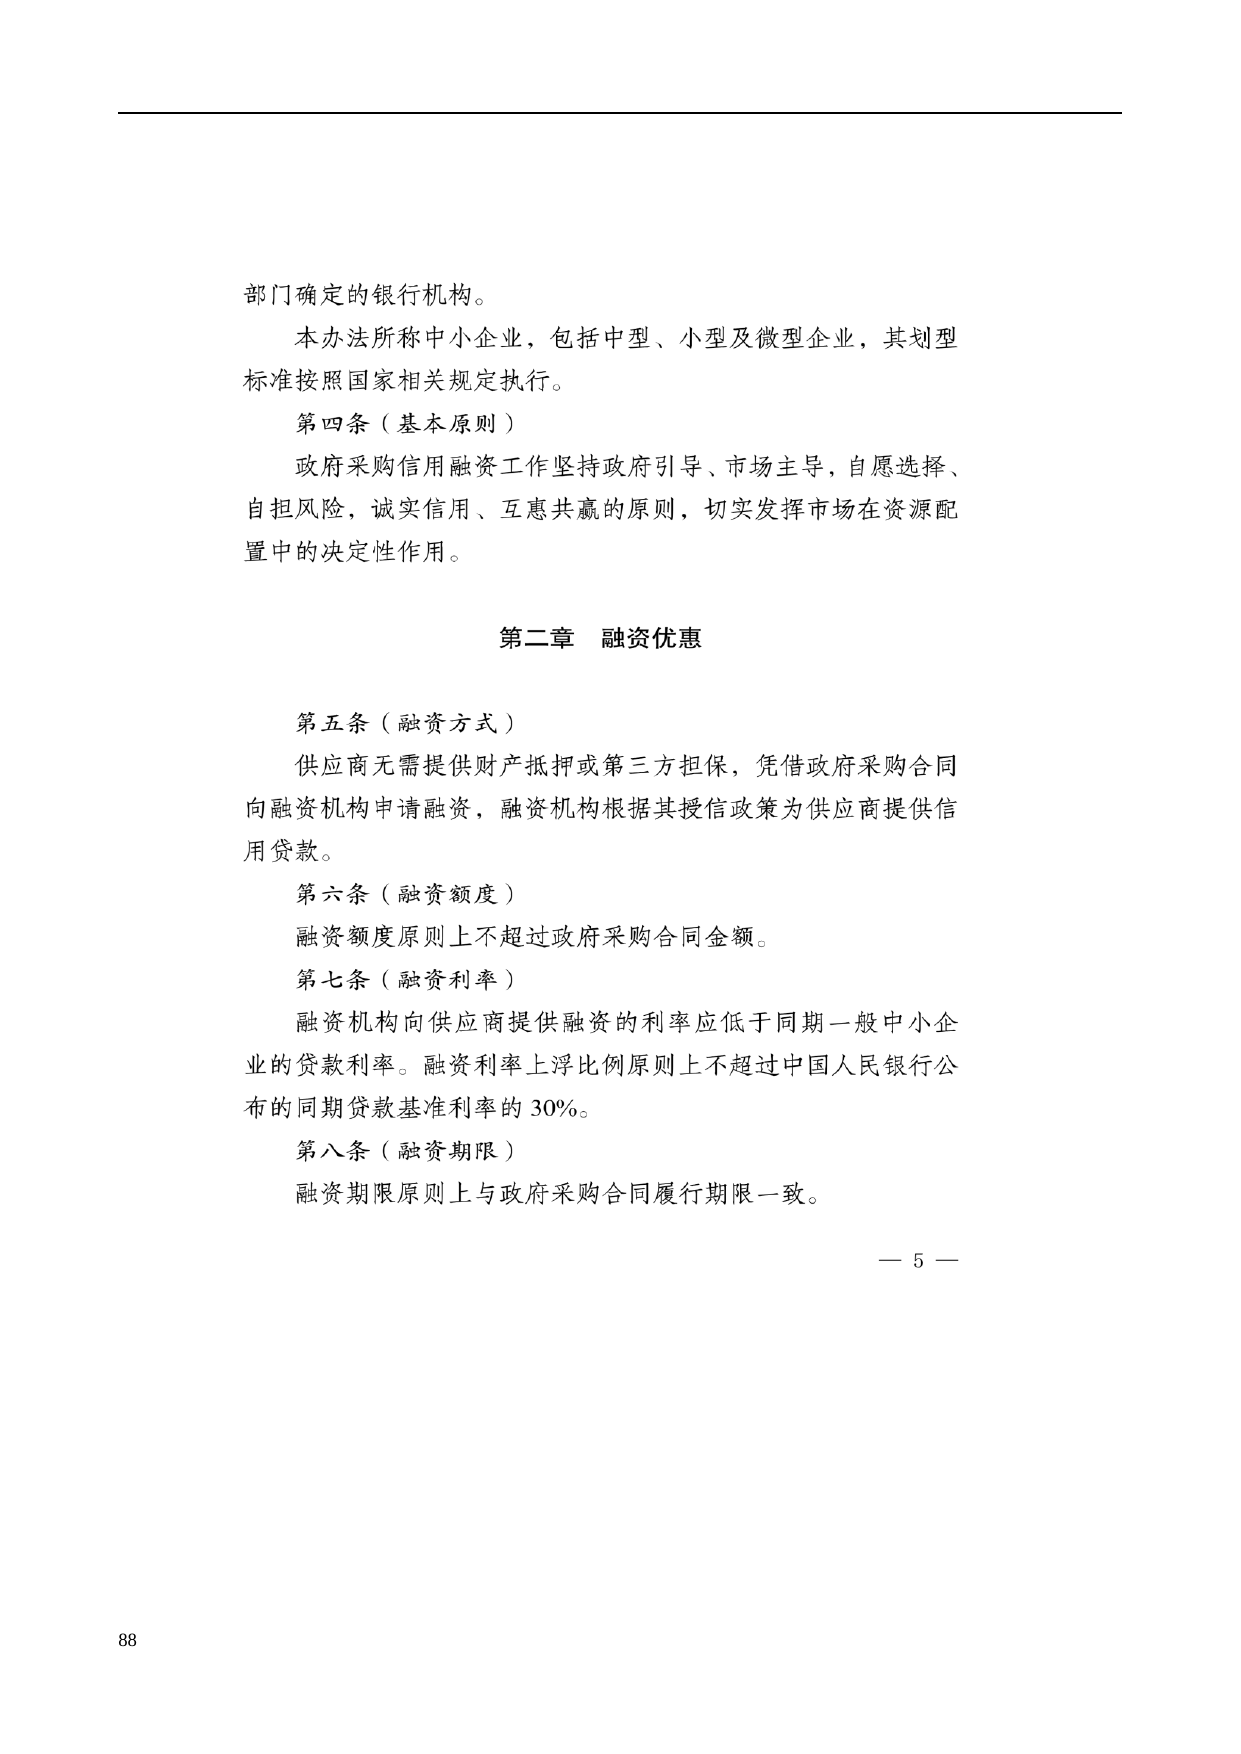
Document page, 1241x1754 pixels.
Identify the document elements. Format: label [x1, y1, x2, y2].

picture [118, 118, 1080, 1366]
